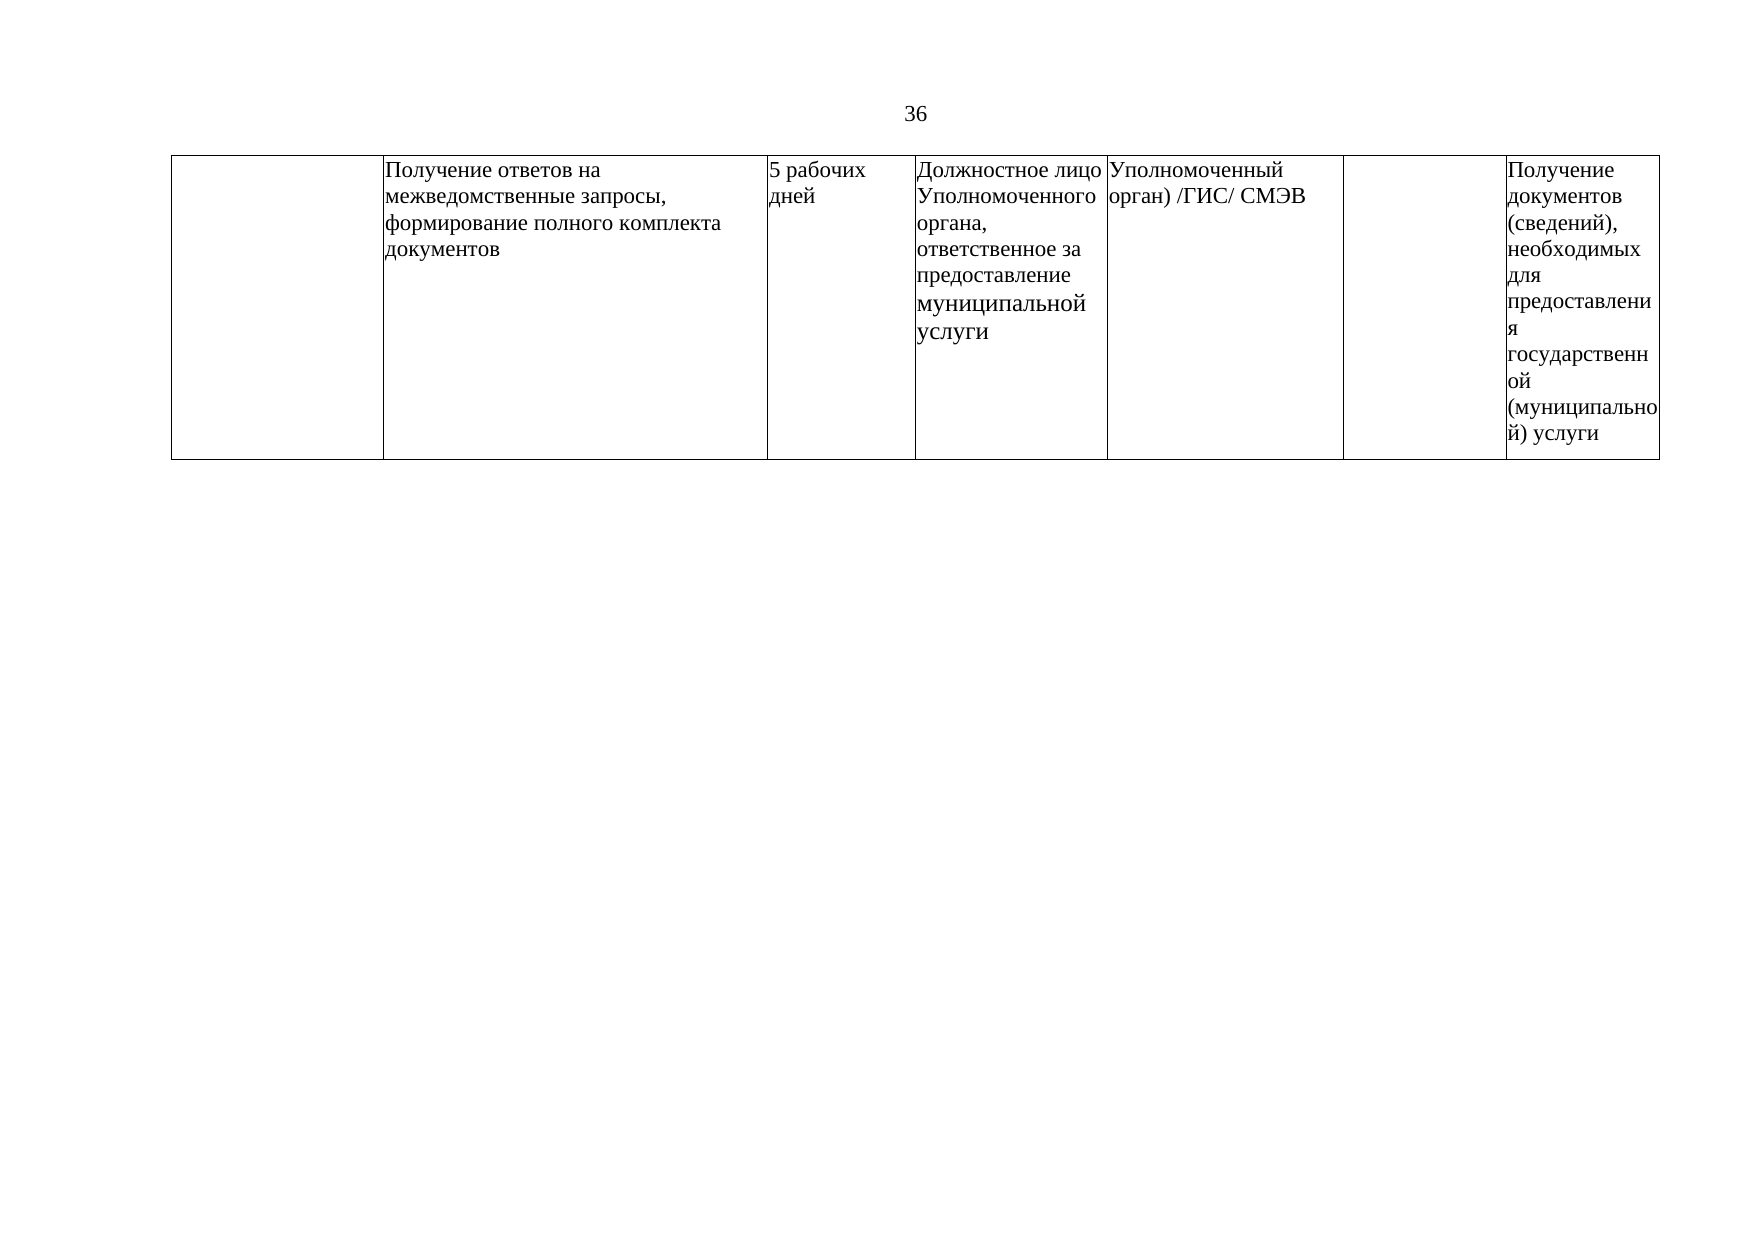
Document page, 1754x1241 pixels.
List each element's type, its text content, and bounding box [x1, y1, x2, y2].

table_cell Уполномоченный орган) /ГИС/ СМЭВ [1108, 156, 1343, 459]
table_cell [172, 156, 383, 459]
table_cell Получение документов (сведений), необходимых для предоставления государственной (муниципальной) услуги [1507, 156, 1659, 459]
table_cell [916, 156, 1107, 459]
table_cell 5 рабочих дней [768, 156, 915, 459]
table_cell [1344, 156, 1506, 459]
table_cell Получение ответов на межведомственные запросы, формирование полного комплекта документов [384, 156, 767, 459]
